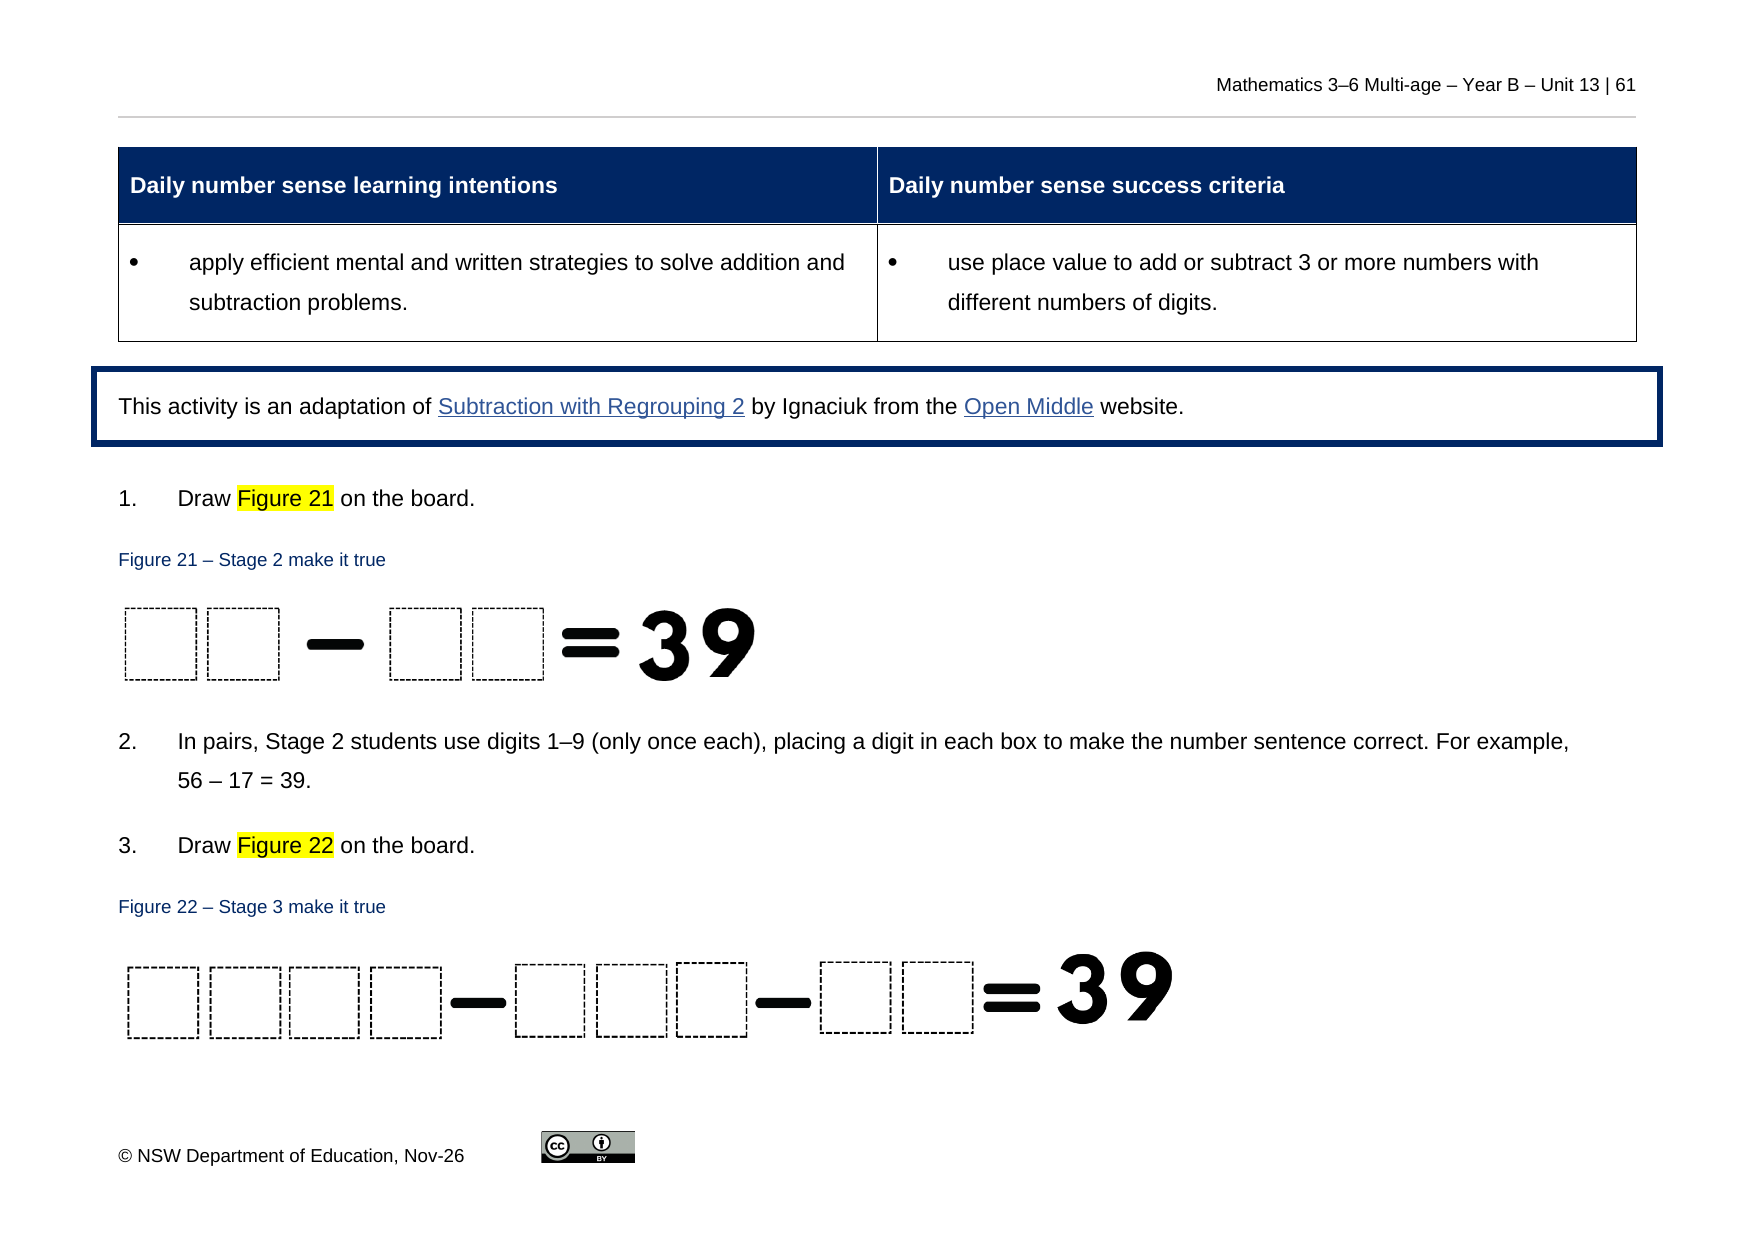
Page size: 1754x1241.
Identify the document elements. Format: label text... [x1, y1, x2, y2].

table_header Daily number sense success criteria [878, 147, 1636, 223]
text Figure 21 – Stage 2 make it true [118, 549, 1636, 571]
text This activity is an adaptation of Subtraction with Regrouping 2 by Ignaciuk from the Open Middle website. [97, 372, 1657, 440]
list Draw Figure 22 on the board. [334, 832, 1636, 858]
text Figure 22 – Stage 3 make it true [118, 896, 1636, 918]
picture [541, 1131, 635, 1163]
table_header Daily number sense learning intentions [119, 147, 877, 223]
picture [118, 942, 1213, 1057]
list In pairs, Stage 2 students use digits 1–9 (only once each), placing a digit in each box to make the number sentence correct. For example, 56 – 17 = 39. [118, 728, 1636, 793]
list Draw Figure 21 on the board. [334, 485, 1636, 511]
list Draw Figure 22 on the board. [118, 832, 237, 858]
picture [118, 595, 759, 690]
list Draw Figure 21 on the board. [118, 485, 237, 511]
